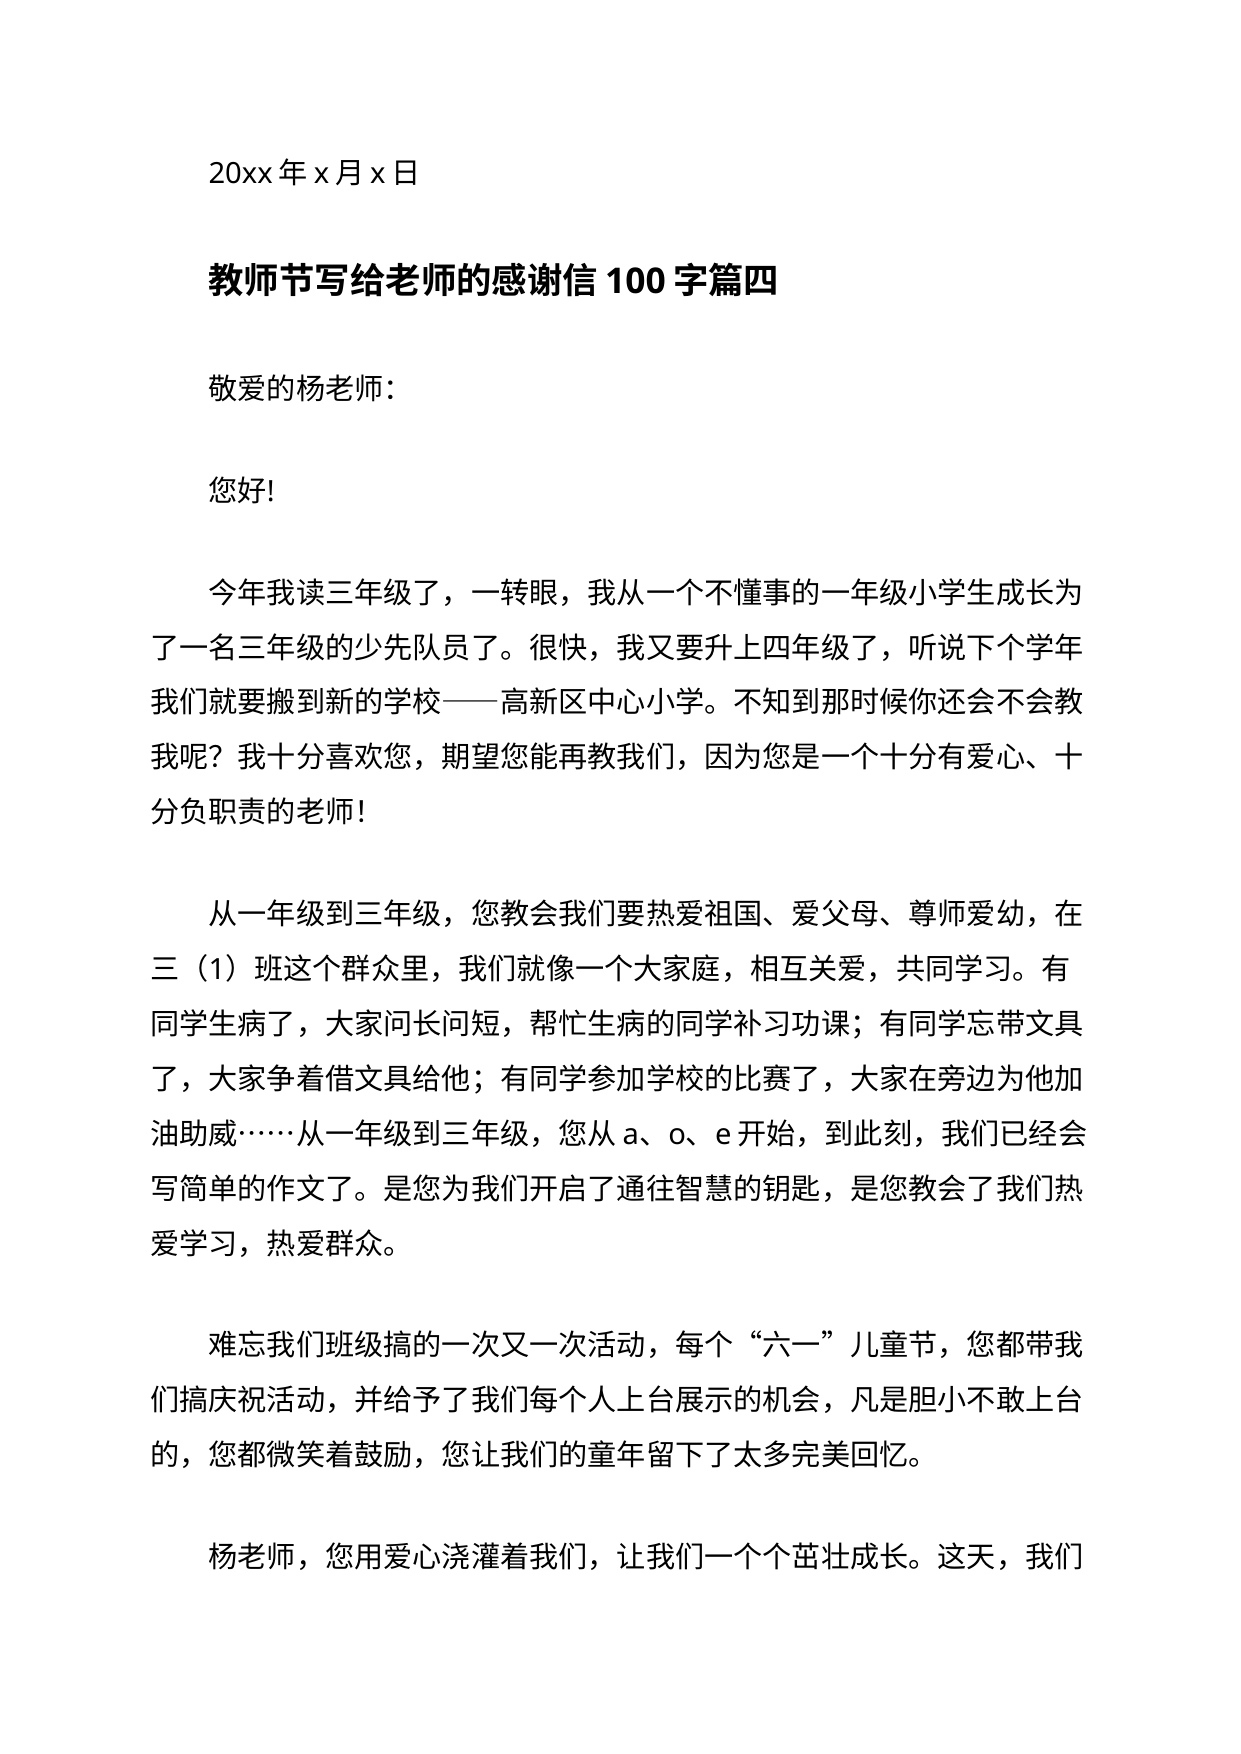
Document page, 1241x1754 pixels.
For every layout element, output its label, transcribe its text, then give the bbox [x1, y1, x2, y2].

text 您好! [150, 467, 1090, 510]
text 难忘我们班级搞的一次又一次活动，每个“六一”儿童节，您都带我们搞庆祝活动，并给予了我们每个人上台展示的机会，凡是胆小不敢上台的，您都微笑着鼓励，您让我们的童年留下了太多完美回忆。 [150, 1322, 1090, 1474]
text 从一年级到三年级，您教会我们要热爱祖国、爱父母、尊师爱幼，在三（1）班这个群众里，我们就像一个大家庭，相互关爱，共同学习。有同学生病了，大家问长问短，帮忙生病的同学补习功课；有同学忘带文具了，大家争着借文具给他；有同学参加学校的比赛了，大家在旁边为他加油助威……从一年级到三年级，您从a、o、e开始，到此刻，我们已经会写简单的作文了。是您为我们开启了通往智慧的钥匙，是您教会了我们热爱学习，热爱群众。 [150, 891, 1090, 1262]
text 敬爱的杨老师： [150, 366, 1090, 408]
text 今年我读三年级了，一转眼，我从一个不懂事的一年级小学生成长为了一名三年级的少先队员了。很快，我又要升上四年级了，听说下个学年我们就要搬到新的学校——高新区中心小学。不知到那时候你还会不会教我呢？我十分喜欢您，期望您能再教我们，因为您是一个十分有爱心、十分负职责的老师！ [150, 569, 1090, 831]
text 20xx年x月x日 [150, 150, 1090, 192]
text 教师节写给老师的感谢信100字篇四 [150, 252, 1090, 303]
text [150, 1533, 1090, 1576]
